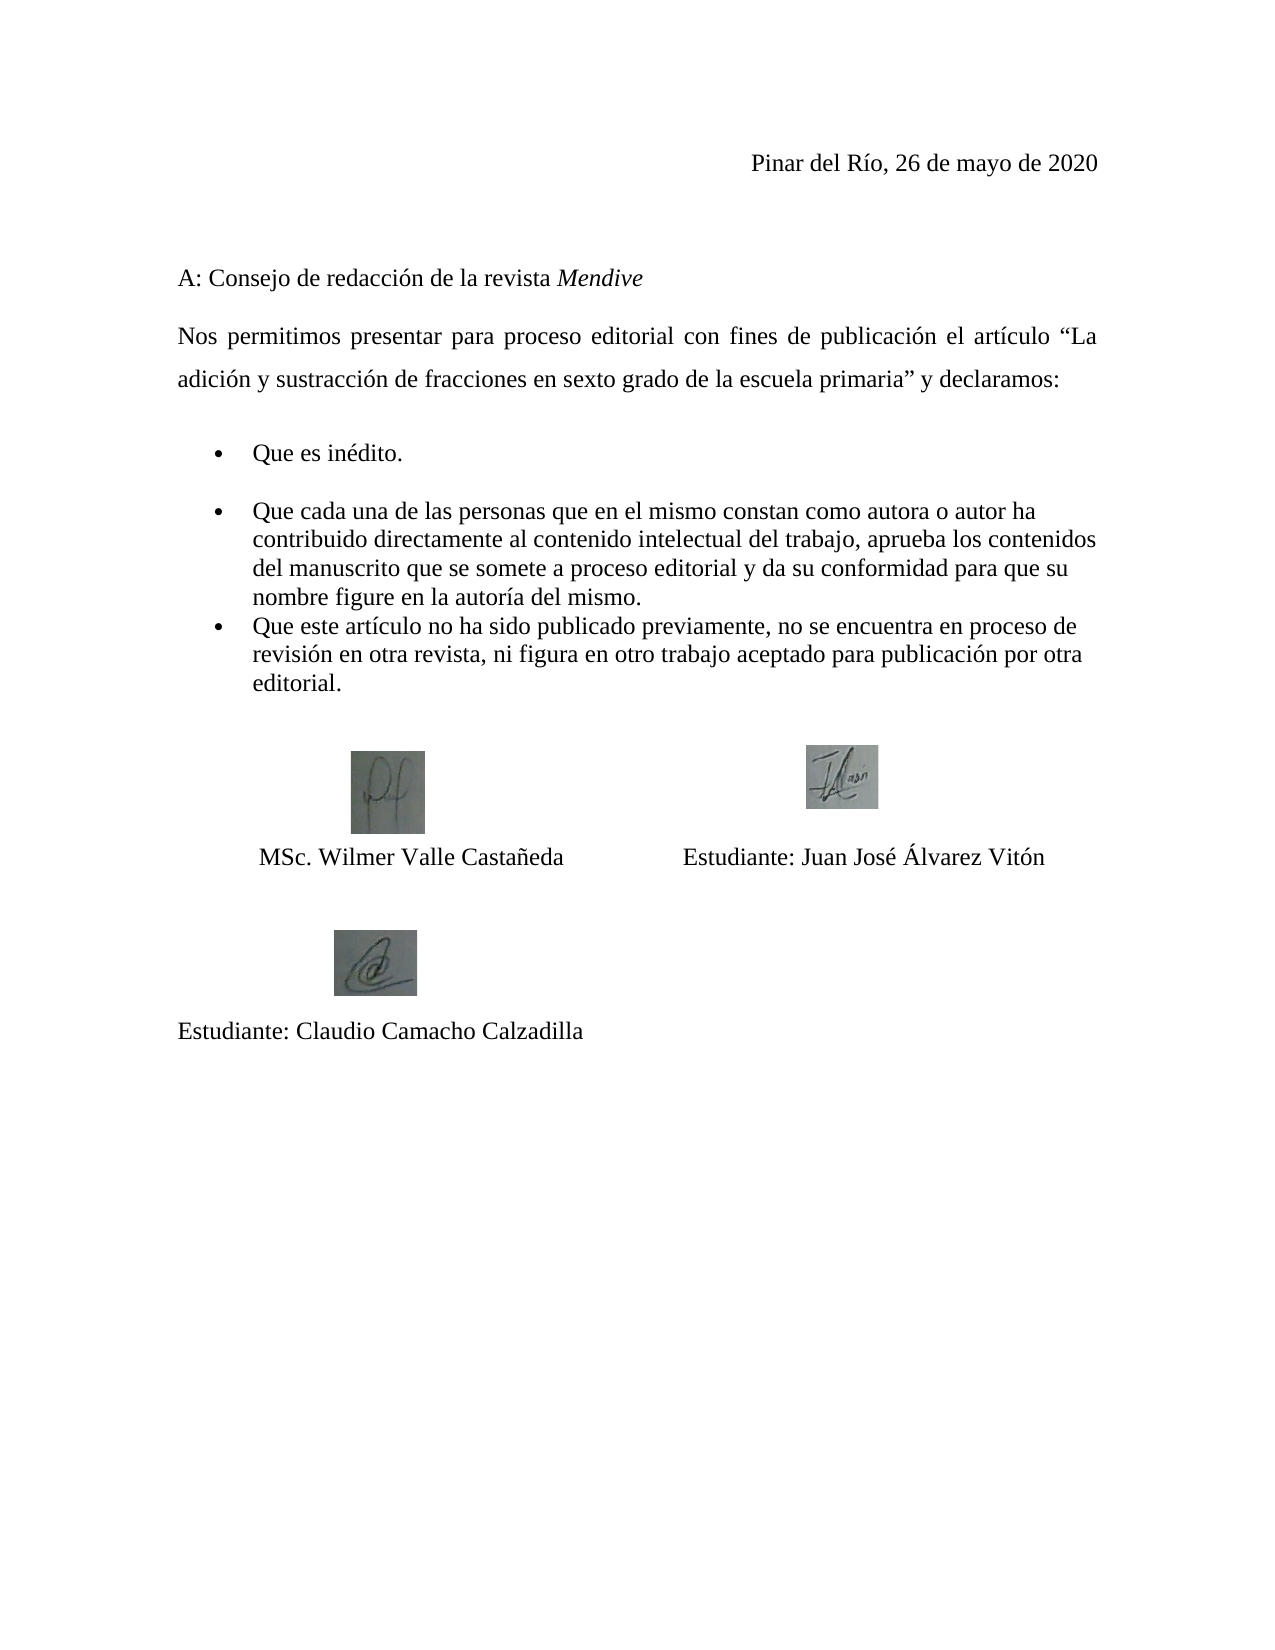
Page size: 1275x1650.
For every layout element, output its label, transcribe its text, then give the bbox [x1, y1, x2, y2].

text Nos permitimos presentar para proceso editorial con fines de publicación el artículo “La adición y sustracción de fracciones en sexto grado de la escuela primaria” y declaramos: [177, 321, 1098, 394]
text A: Consejo de redacción de la revista Mendive [177, 263, 1098, 292]
list Que cada una de las personas que en el mismo constan como autora o autor ha contribuido directamente al contenido intelectual del trabajo, aprueba los contenidos del manuscrito que se somete a proceso editorial y da su conformidad para que su nombre figure en la autoría del mismo. [215, 496, 1098, 611]
text Estudiante: Claudio Camacho Calzadilla [177, 1016, 1098, 1044]
list Que este artículo no ha sido publicado previamente, no se encuentra en proceso de revisión en otra revista, ni figura en otro trabajo aceptado para publicación por otra editorial. [215, 611, 1098, 697]
text MSc. Wilmer Valle Castañeda Estudiante: Juan José Álvarez Vitón [177, 842, 1098, 871]
picture [806, 745, 879, 809]
picture [350, 751, 425, 834]
text Pinar del Río, 26 de mayo de 2020 [177, 148, 1098, 176]
list Que es inédito. [215, 438, 1098, 467]
picture [334, 930, 418, 996]
